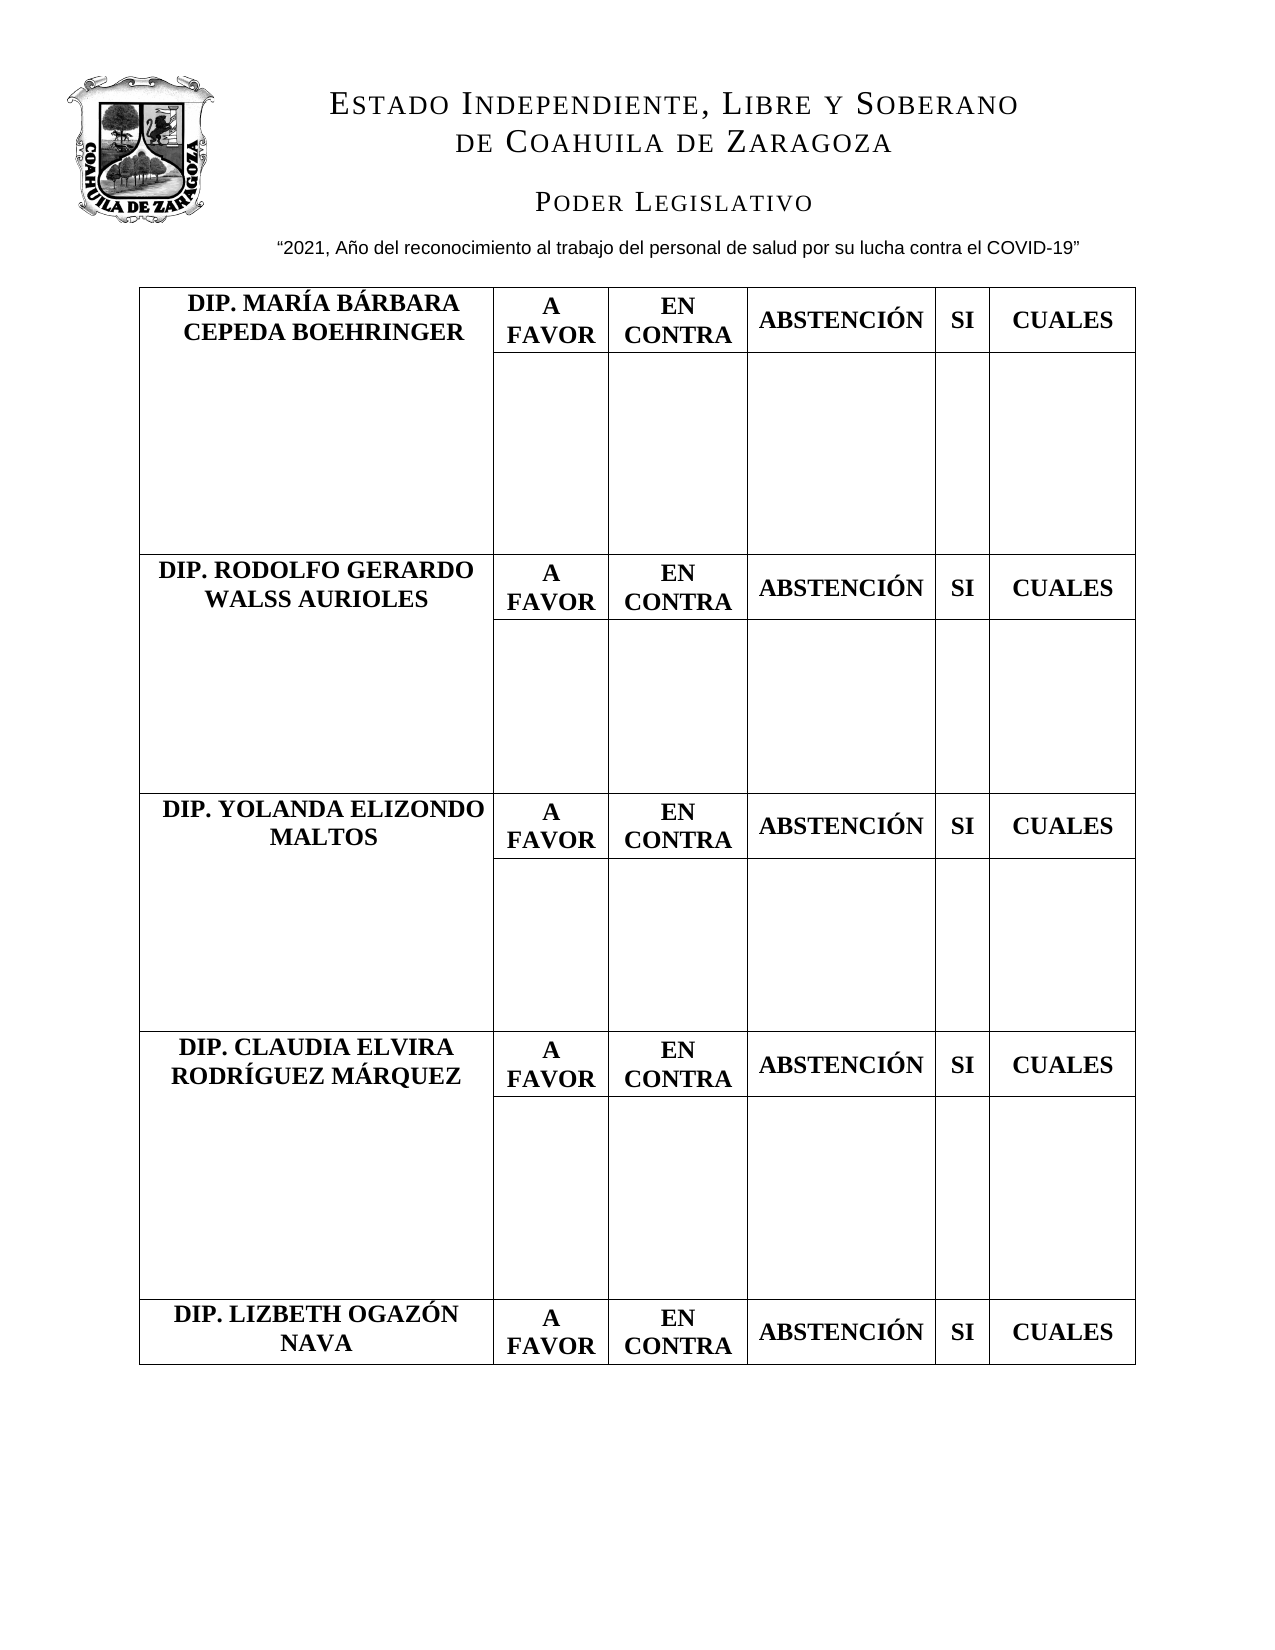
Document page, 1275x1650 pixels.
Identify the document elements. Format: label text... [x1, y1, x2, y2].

table_cell ABSTENCIÓN [748, 1300, 935, 1363]
table_cell CUALES [990, 1032, 1135, 1096]
table_cell [990, 620, 1135, 793]
table_cell [990, 859, 1135, 1031]
table_cell A FAVOR [494, 288, 608, 352]
table_cell DIP. YOLANDA ELIZONDO MALTOS [140, 794, 493, 1031]
table_cell [748, 353, 935, 554]
table_cell [494, 353, 608, 554]
table_cell ABSTENCIÓN [748, 555, 935, 619]
table_cell EN CONTRA [609, 1300, 747, 1363]
table_cell ABSTENCIÓN [748, 794, 935, 858]
table_cell [748, 620, 935, 793]
table_cell [609, 859, 747, 1031]
table_cell CUALES [990, 555, 1135, 619]
table_cell [936, 620, 989, 793]
table_cell [936, 859, 989, 1031]
table_cell SI [936, 794, 989, 858]
picture [66, 76, 215, 223]
table_cell [494, 859, 608, 1031]
table_cell SI [936, 1032, 989, 1096]
table_cell [609, 620, 747, 793]
table_cell DIP. RODOLFO GERARDO WALSS AURIOLES [140, 555, 493, 793]
table_cell EN CONTRA [609, 794, 747, 858]
table_cell CUALES [990, 794, 1135, 858]
table_cell A FAVOR [494, 794, 608, 858]
table_cell [936, 353, 989, 554]
table_cell [990, 1097, 1135, 1298]
table_cell CUALES [990, 1300, 1135, 1363]
table_cell [936, 1097, 989, 1298]
table_cell EN CONTRA [609, 288, 747, 352]
table_cell A FAVOR [494, 1032, 608, 1096]
table_cell [748, 1097, 935, 1298]
table_cell [494, 1097, 608, 1298]
table_cell [609, 353, 747, 554]
table_cell ABSTENCIÓN [748, 288, 935, 352]
table_cell DIP. LIZBETH OGAZÓN NAVA [140, 1300, 493, 1363]
table_cell ABSTENCIÓN [748, 1032, 935, 1096]
table_cell EN CONTRA [609, 555, 747, 619]
table_cell CUALES [990, 288, 1135, 352]
table_cell SI [936, 1300, 989, 1363]
table_cell [494, 620, 608, 793]
table_cell SI [936, 555, 989, 619]
table_cell DIP. MARÍA BÁRBARA CEPEDA BOEHRINGER [140, 288, 493, 554]
table_cell DIP. CLAUDIA ELVIRA RODRÍGUEZ MÁRQUEZ [140, 1032, 493, 1298]
table_cell A FAVOR [494, 555, 608, 619]
table_cell [609, 1097, 747, 1298]
table_cell [990, 353, 1135, 554]
table_cell EN CONTRA [609, 1032, 747, 1096]
table_cell [748, 859, 935, 1031]
table_cell A FAVOR [494, 1300, 608, 1363]
table_cell SI [936, 288, 989, 352]
